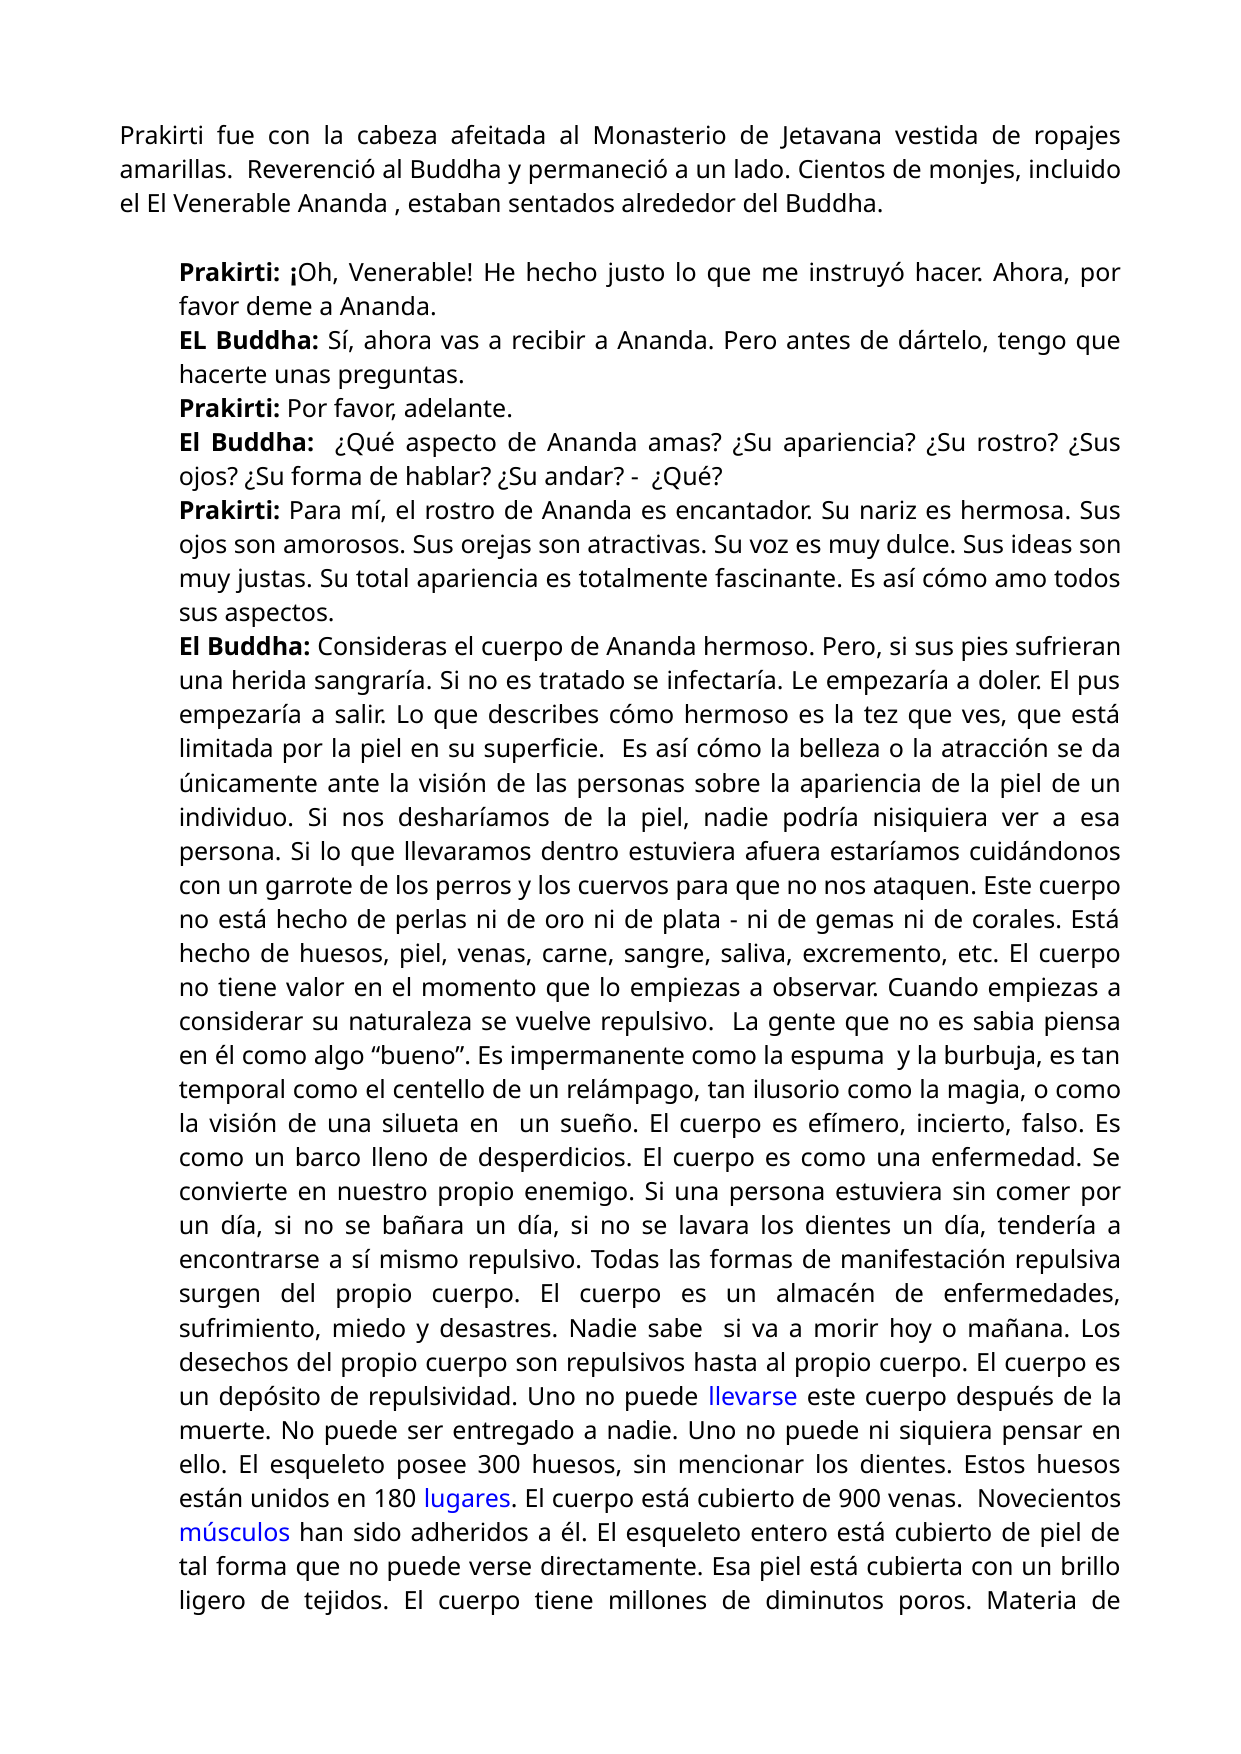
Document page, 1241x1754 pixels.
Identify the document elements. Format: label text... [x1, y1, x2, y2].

text Prakirti: ¡Oh, Venerable! He hecho justo lo que me instruyó hacer. Ahora, por favor deme a Ananda. [178, 254, 1122, 322]
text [178, 629, 1122, 1617]
text Prakirti fue con la cabeza afeitada al Monasterio de Jetavana vestida de ropajes amarillas. Reverenció al Buddha y permaneció a un lado. Cientos de monjes, incluido el El Venerable Ananda , estaban sentados alrededor del Buddha. [119, 118, 1122, 220]
text Prakirti: Por favor, adelante. [178, 391, 1122, 424]
text EL Buddha: Sí, ahora vas a recibir a Ananda. Pero antes de dártelo, tengo que hacerte unas preguntas. [178, 322, 1122, 391]
text Prakirti: Para mí, el rostro de Ananda es encantador. Su nariz es hermosa. Sus ojos son amorosos. Sus orejas son atractivas. Su voz es muy dulce. Sus ideas son muy justas. Su total apariencia es totalmente fascinante. Es así cómo amo todos sus aspectos. [178, 493, 1122, 629]
text El Buddha: ¿Qué aspecto de Ananda amas? ¿Su apariencia? ¿Su rostro? ¿Sus ojos? ¿Su forma de hablar? ¿Su andar? - ¿Qué? [178, 424, 1122, 493]
